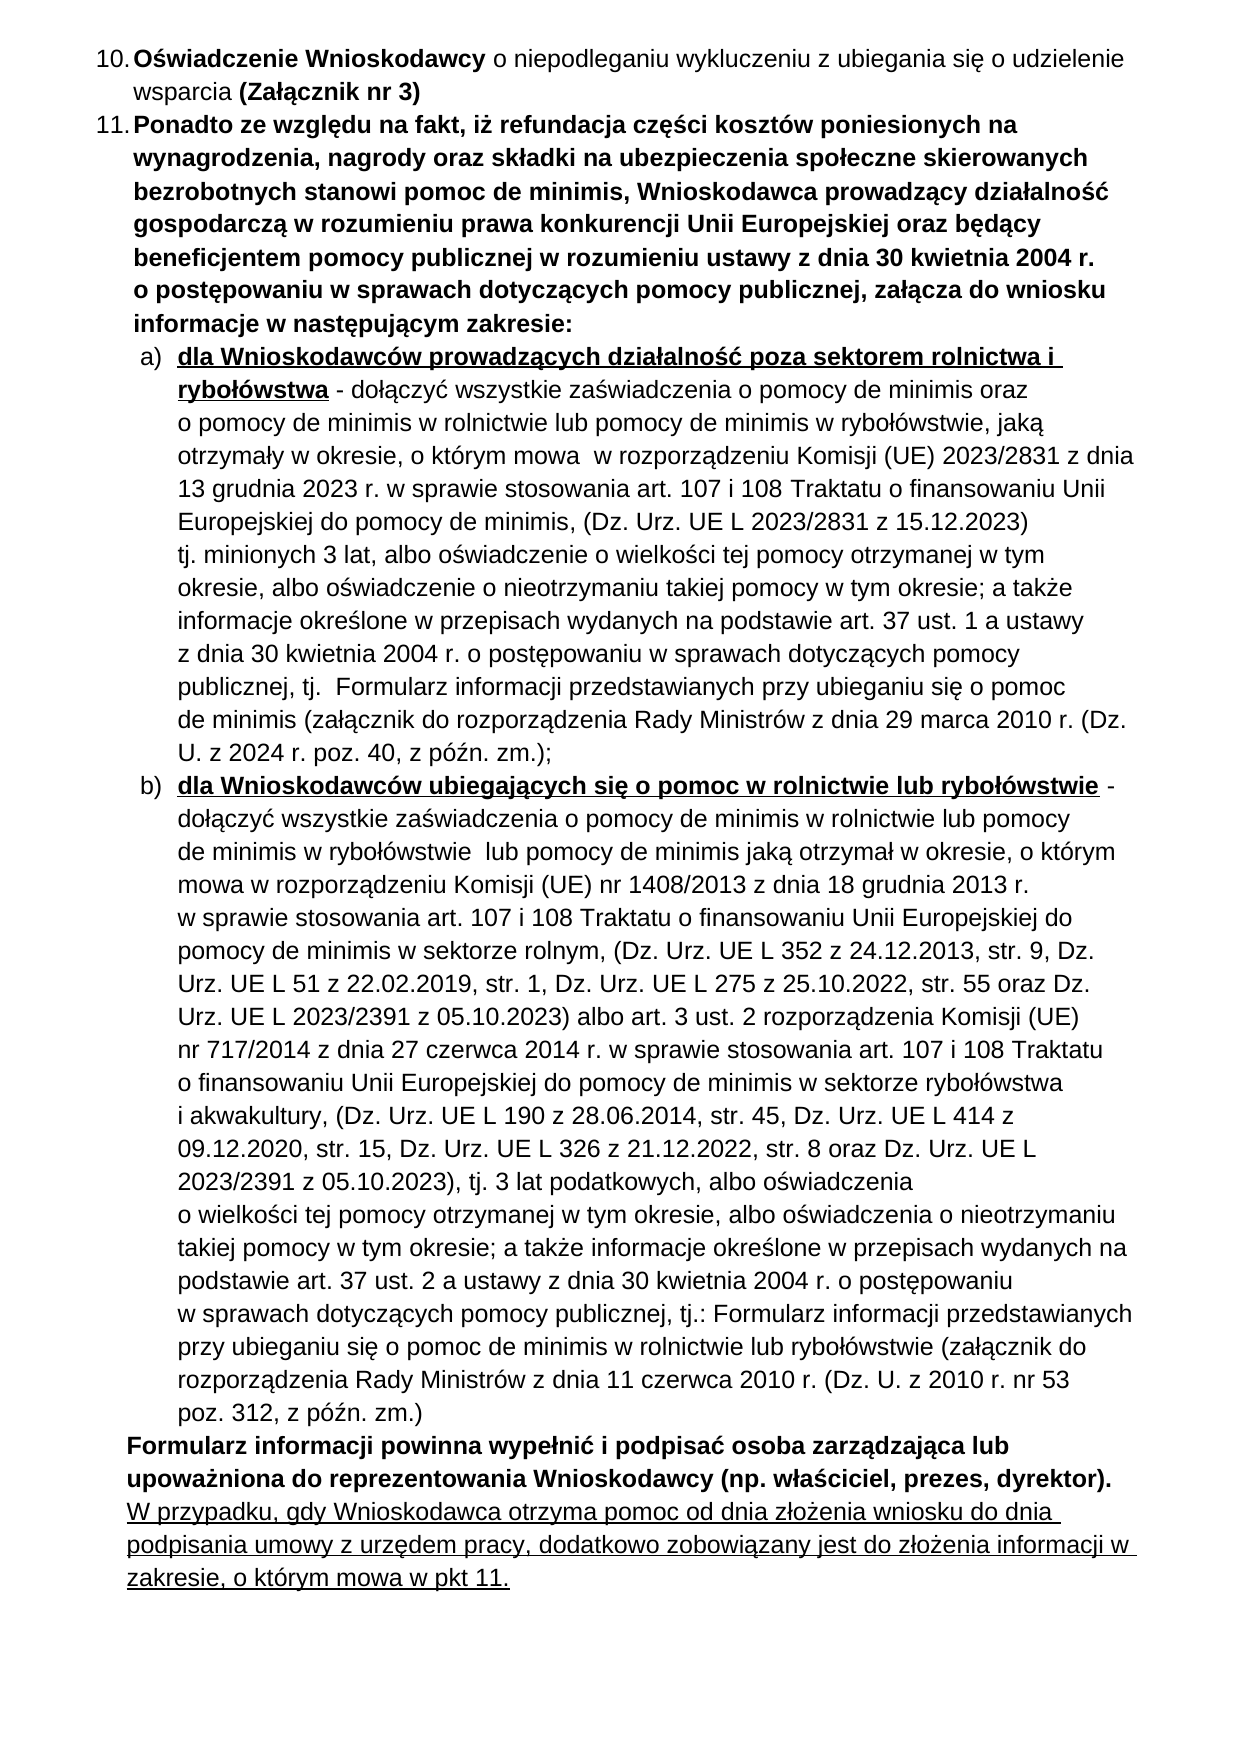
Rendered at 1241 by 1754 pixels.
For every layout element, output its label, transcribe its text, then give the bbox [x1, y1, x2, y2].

list Oświadczenie Wnioskodawcy o niepodleganiu wykluczeniu z ubiegania się o udzielenie wsparcia (Załącznik nr 3) [96, 44, 1137, 106]
list poz. 312, z późn. zm.) [177, 1398, 1137, 1427]
list o wielkości tej pomocy otrzymanej w tym okresie, albo oświadczenia o nieotrzymaniu takiej pomocy w tym okresie; a także informacje określone w przepisach wydanych na podstawie art. 37 ust. 2 a ustawy z dnia 30 kwietnia 2004 r. o postępowaniu w sprawach dotyczących pomocy publicznej, tj.: Formularz informacji przedstawianych przy ubieganiu się o pomoc de minimis w rolnictwie lub rybołówstwie (załącznik do rozporządzenia Rady Ministrów z dnia 11 czerwca 2010 r. (Dz. U. z 2010 r. nr 53 [177, 1200, 1137, 1394]
list Ponadto ze względu na fakt, iż refundacja części kosztów poniesionych na wynagrodzenia, nagrody oraz składki na ubezpieczenia społeczne skierowanych bezrobotnych stanowi pomoc de minimis, Wnioskodawca prowadzący działalność gospodarczą w rozumieniu prawa konkurencji Unii Europejskiej oraz będący beneficjentem pomocy publicznej w rozumieniu ustawy z dnia 30 kwietnia 2004 r. o postępowaniu w sprawach dotyczących pomocy publicznej, załącza do wniosku informacje w następującym zakresie: [96, 110, 1137, 337]
list dla Wnioskodawców ubiegających się o pomoc w rolnictwie lub rybołówstwie - dołączyć wszystkie zaświadczenia o pomocy de minimis w rolnictwie lub pomocy de minimis w rybołówstwie lub pomocy de minimis jaką otrzymał w okresie, o którym mowa w rozporządzeniu Komisji (UE) nr 1408/2013 z dnia 18 grudnia 2013 r. w sprawie stosowania art. 107 i 108 Traktatu o finansowaniu Unii Europejskiej do pomocy de minimis w sektorze rolnym, (Dz. Urz. UE L 352 z 24.12.2013, str. 9, Dz. Urz. UE L 51 z 22.02.2019, str. 1, Dz. Urz. UE L 275 z 25.10.2022, str. 55 oraz Dz. Urz. UE L 2023/2391 z 05.10.2023) albo art. 3 ust. 2 rozporządzenia Komisji (UE) nr 717/2014 z dnia 27 czerwca 2014 r. w sprawie stosowania art. 107 i 108 Traktatu o finansowaniu Unii Europejskiej do pomocy de minimis w sektorze rybołówstwa i akwakultury, (Dz. Urz. UE L 190 z 28.06.2014, str. 45, Dz. Urz. UE L 414 z 09.12.2020, str. 15, Dz. Urz. UE L 326 z 21.12.2022, str. 8 oraz Dz. Urz. UE L 2023/2391 z 05.10.2023), tj. 3 lat podatkowych, albo oświadczenia [140, 771, 1137, 1196]
text W przypadku, gdy Wnioskodawca otrzyma pomoc od dnia złożenia wniosku do dnia podpisania umowy z urzędem pracy, dodatkowo zobowiązany jest do złożenia informacji w zakresie, o którym mowa w pkt 11. [126, 1556, 1137, 1592]
text W przypadku, gdy Wnioskodawca otrzyma pomoc od dnia złożenia wniosku do dnia podpisania umowy z urzędem pracy, dodatkowo zobowiązany jest do złożenia informacji w zakresie, o którym mowa w pkt 11. [126, 1497, 1137, 1555]
list dla Wnioskodawców prowadzących działalność poza sektorem rolnictwa i rybołówstwa - dołączyć wszystkie zaświadczenia o pomocy de minimis oraz [140, 342, 1137, 403]
list o pomocy de minimis w rolnictwie lub pomocy de minimis w rybołówstwie, jaką otrzymały w okresie, o którym mowa w rozporządzeniu Komisji (UE) 2023/2831 z dnia 13 grudnia 2023 r. w sprawie stosowania art. 107 i 108 Traktatu o finansowaniu Unii Europejskiej do pomocy de minimis, (Dz. Urz. UE L 2023/2831 z 15.12.2023) tj. minionych 3 lat, albo oświadczenie o wielkości tej pomocy otrzymanej w tym okresie, albo oświadczenie o nieotrzymaniu takiej pomocy w tym okresie; a także informacje określone w przepisach wydanych na podstawie art. 37 ust. 1 a ustawy z dnia 30 kwietnia 2004 r. o postępowaniu w sprawach dotyczących pomocy publicznej, tj. Formularz informacji przedstawianych przy ubieganiu się o pomoc de minimis (załącznik do rozporządzenia Rady Ministrów z dnia 29 marca 2010 r. (Dz. U. z 2024 r. poz. 40, z późn. zm.); [177, 408, 1137, 767]
text Formularz informacji powinna wypełnić i podpisać osoba zarządzająca lub upoważniona do reprezentowania Wnioskodawcy (np. właściciel, prezes, dyrektor). [126, 1431, 1137, 1493]
